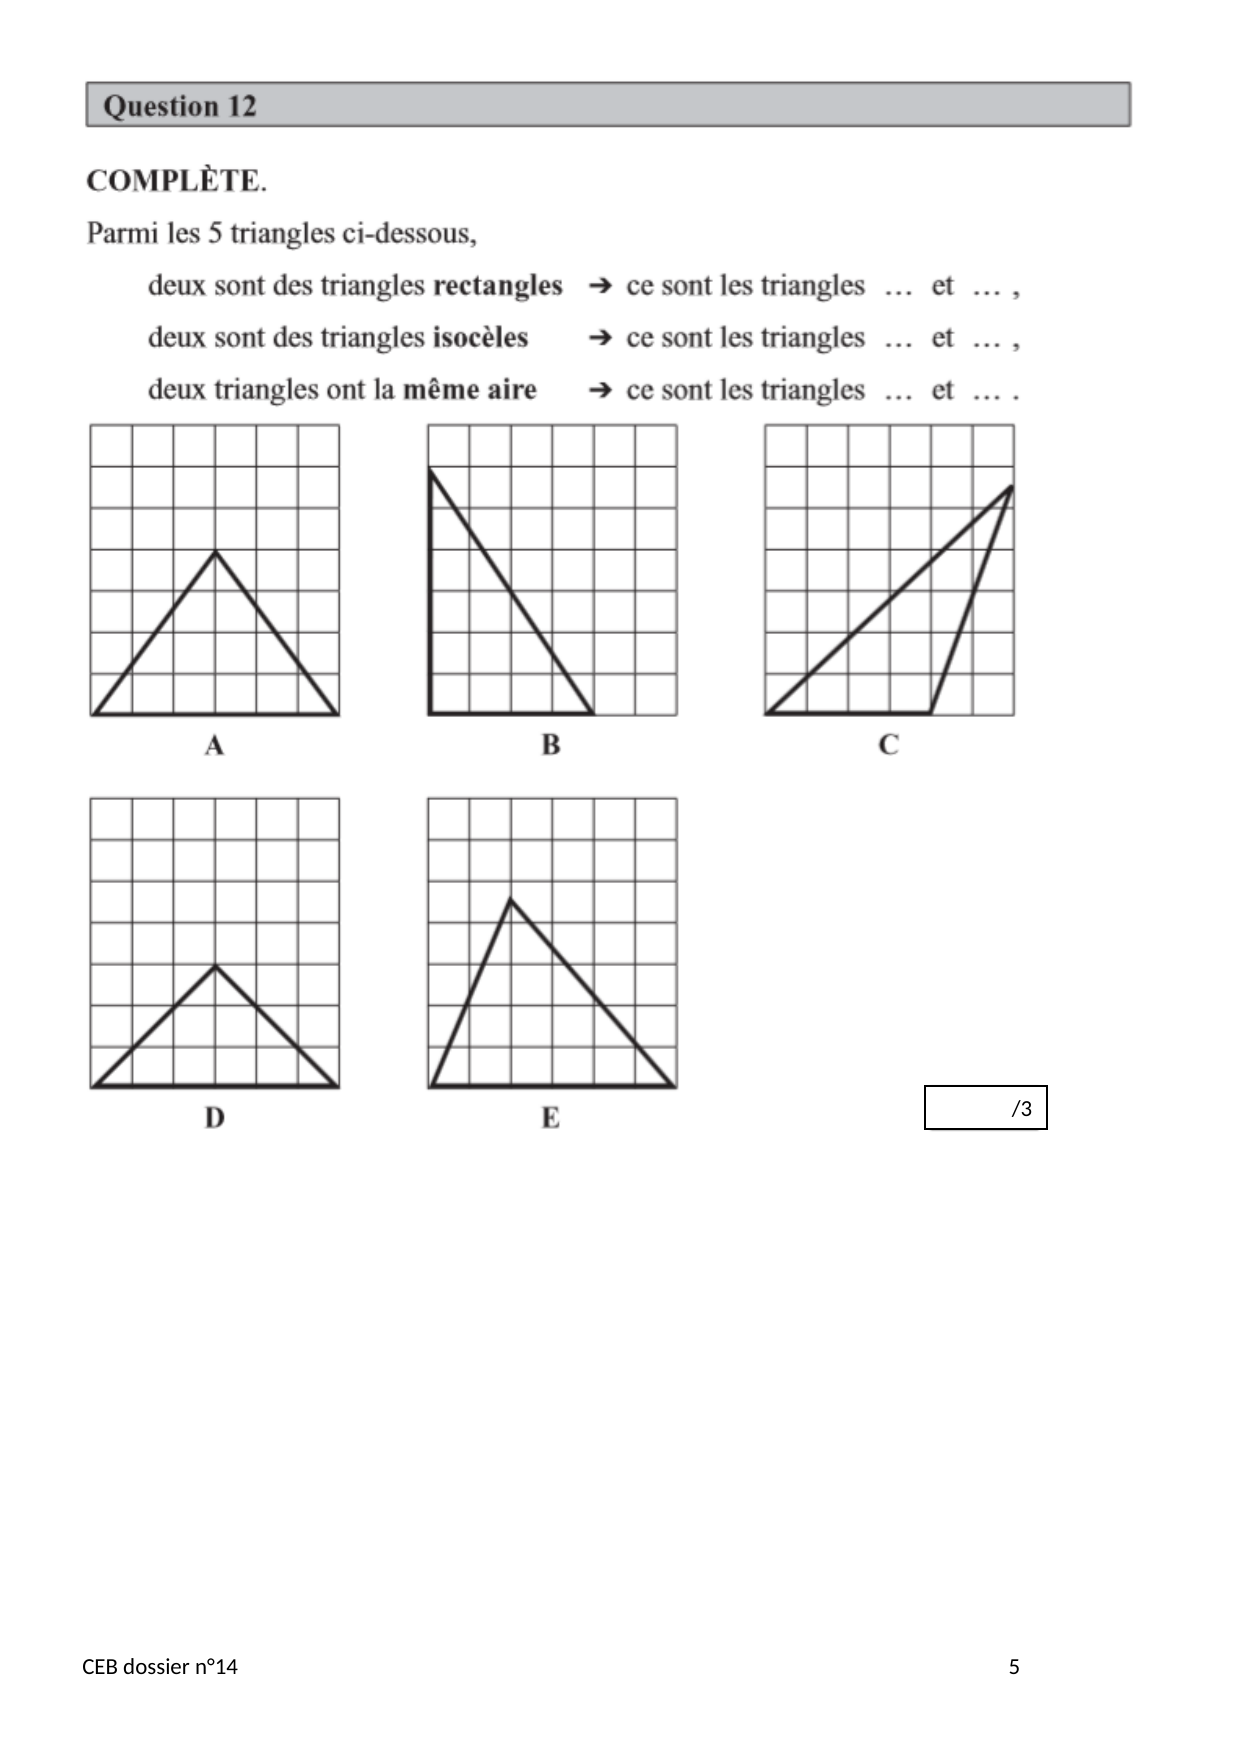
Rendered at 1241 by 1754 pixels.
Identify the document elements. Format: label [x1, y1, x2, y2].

picture [75, 75, 1141, 1133]
